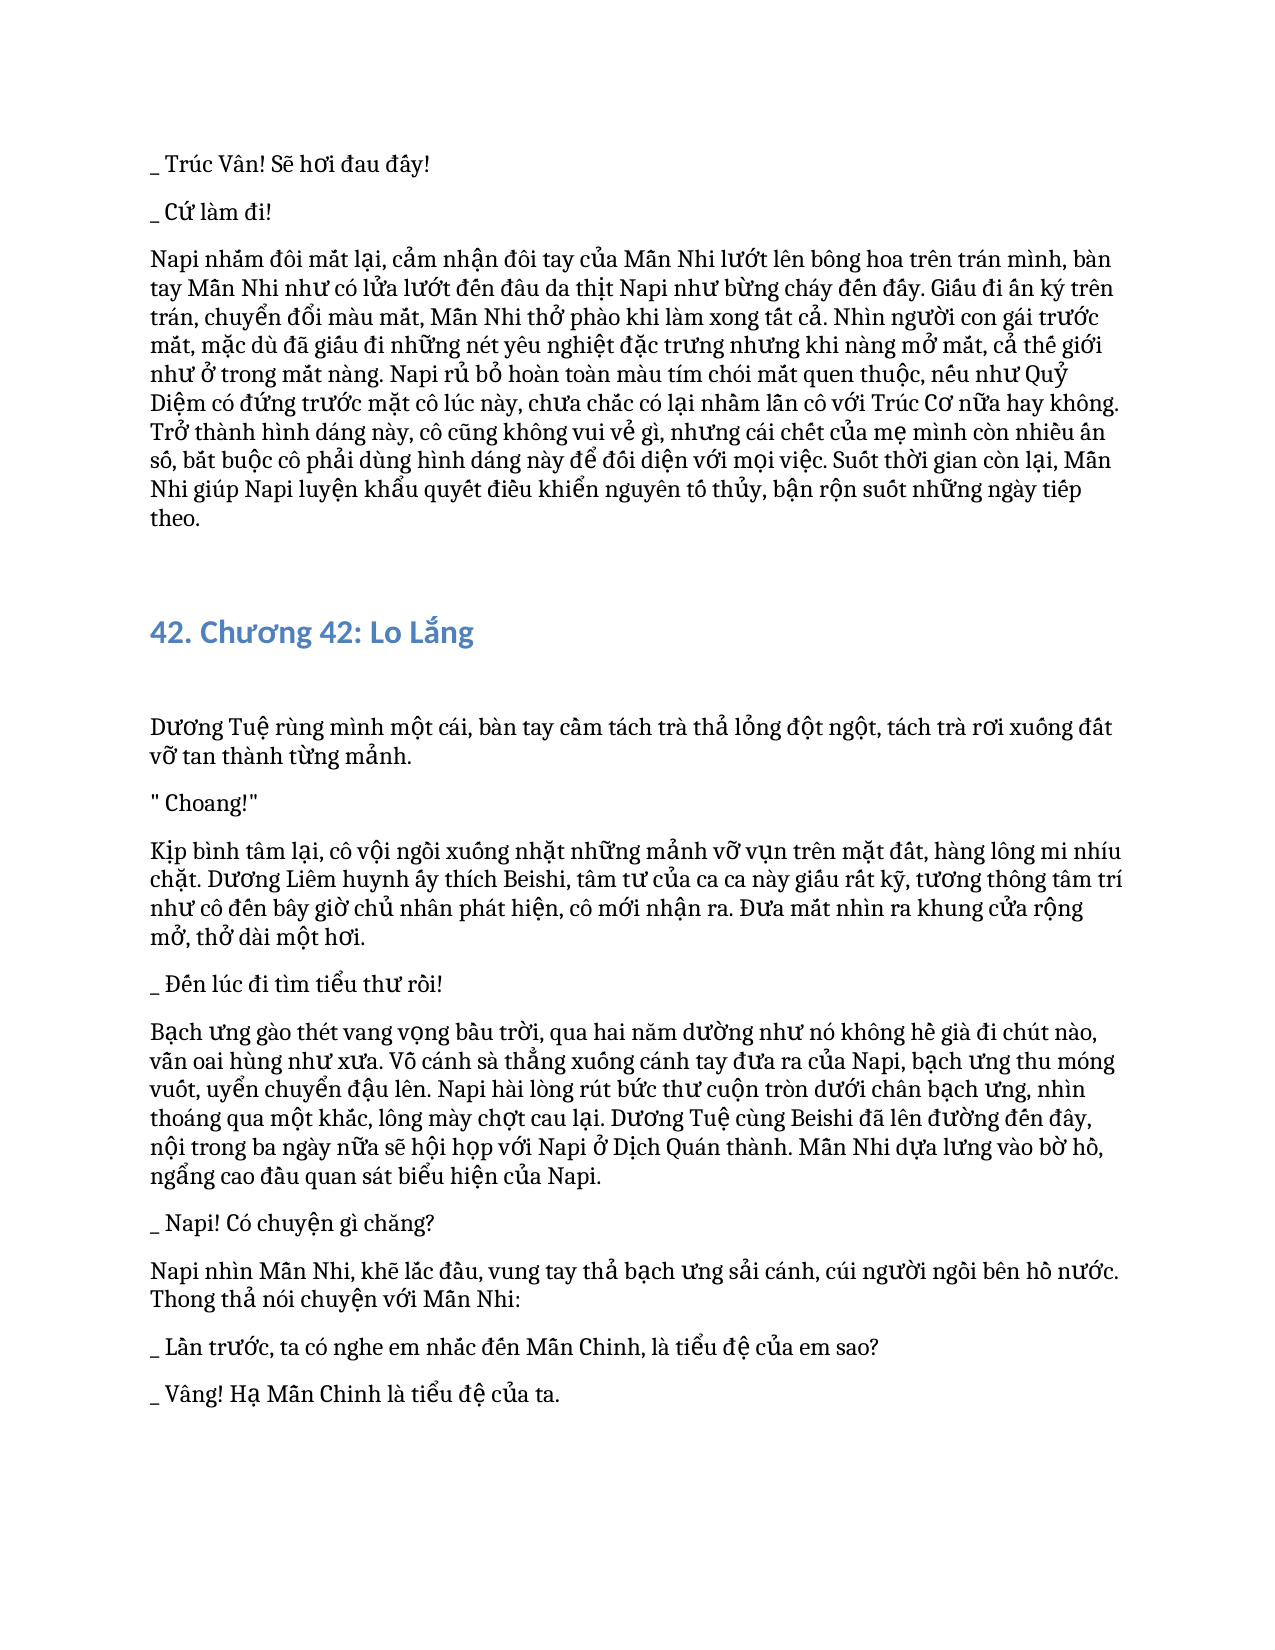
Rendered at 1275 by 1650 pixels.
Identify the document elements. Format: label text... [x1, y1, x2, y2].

text _ Napi! Có chuyện gì chăng? [150, 1209, 1125, 1238]
subtitle 42. Chương 42: Lo Lắng [150, 611, 1125, 652]
text Dương Tuệ rùng mình một cái, bàn tay cầm tách trà thả lỏng đột ngột, tách trà rơi xuống đất vỡ tan thành từng mảnh. [150, 655, 1125, 770]
text Napi nhìn Mẫn Nhi, khẽ lắc đầu, vung tay thả bạch ưng sải cánh, cúi người ngồi bên hồ nước. Thong thả nói chuyện với Mẫn Nhi: [150, 1257, 1125, 1314]
text Napi nhắm đôi mắt lại, cảm nhận đôi tay của Mẫn Nhi lướt lên bông hoa trên trán mình, bàn tay Mẫn Nhi như có lửa lướt đến đâu da thịt Napi như bừng cháy đến đấy. Giấu đi ấn ký trên trán, chuyển đổi màu mắt, Mẫn Nhi thở phào khi làm xong tất cả. Nhìn người con gái trước mắt, mặc dù đã giấu đi những nét yêu nghiệt đặc trưng nhưng khi nàng mở mắt, cả thế giới như ở trong mắt nàng. Napi rủ bỏ hoàn toàn màu tím chói mắt quen thuộc, nếu như Quỷ Diệm có đứng trước mặt cô lúc này, chưa chắc có lại nhầm lẫn cô với Trúc Cơ nữa hay không. Trở thành hình dáng này, cô cũng không vui vẻ gì, nhưng cái chết của mẹ mình còn nhiều ấn số, bắt buộc cô phải dùng hình dáng này để đối diện với mọi việc. Suốt thời gian còn lại, Mẫn Nhi giúp Napi luyện khẩu quyết điều khiển nguyên tố thủy, bận rộn suốt những ngày tiếp theo. [150, 245, 1125, 590]
text _ Trúc Vân! Sẽ hơi đau đấy! [150, 150, 1125, 179]
text Kịp bình tâm lại, cô vội ngồi xuống nhặt những mảnh vỡ vụn trên mặt đất, hàng lông mi nhíu chặt. Dương Liêm huynh ấy thích Beishi, tâm tư của ca ca này giấu rất kỹ, tương thông tâm trí như cô đến bây giờ chủ nhân phát hiện, cô mới nhận ra. Đưa mắt nhìn ra khung cửa rộng mở, thở dài một hơi. [150, 837, 1125, 952]
text _ Lần trước, ta có nghe em nhắc đến Mẫn Chinh, là tiểu đệ của em sao? [150, 1333, 1125, 1362]
text _ Vâng! Hạ Mẫn Chinh là tiểu đệ của ta. [150, 1380, 1125, 1409]
text _ Cứ làm đi! [150, 197, 1125, 226]
text Bạch ưng gào thét vang vọng bầu trời, qua hai năm dường như nó không hề già đi chút nào, vẫn oai hùng như xưa. Vỗ cánh sà thẳng xuống cánh tay đưa ra của Napi, bạch ưng thu móng vuốt, uyển chuyển đậu lên. Napi hài lòng rút bức thư cuộn tròn dưới chân bạch ưng, nhìn thoáng qua một khắc, lông mày chợt cau lại. Dương Tuệ cùng Beishi đã lên đường đến đây, nội trong ba ngày nữa sẽ hội họp với Napi ở Dịch Quán thành. Mẫn Nhi dựa lưng vào bờ hồ, ngẩng cao đầu quan sát biểu hiện của Napi. [150, 1018, 1125, 1190]
text " Choang!" [150, 789, 1125, 818]
text _ Đến lúc đi tìm tiểu thư rồi! [150, 970, 1125, 999]
